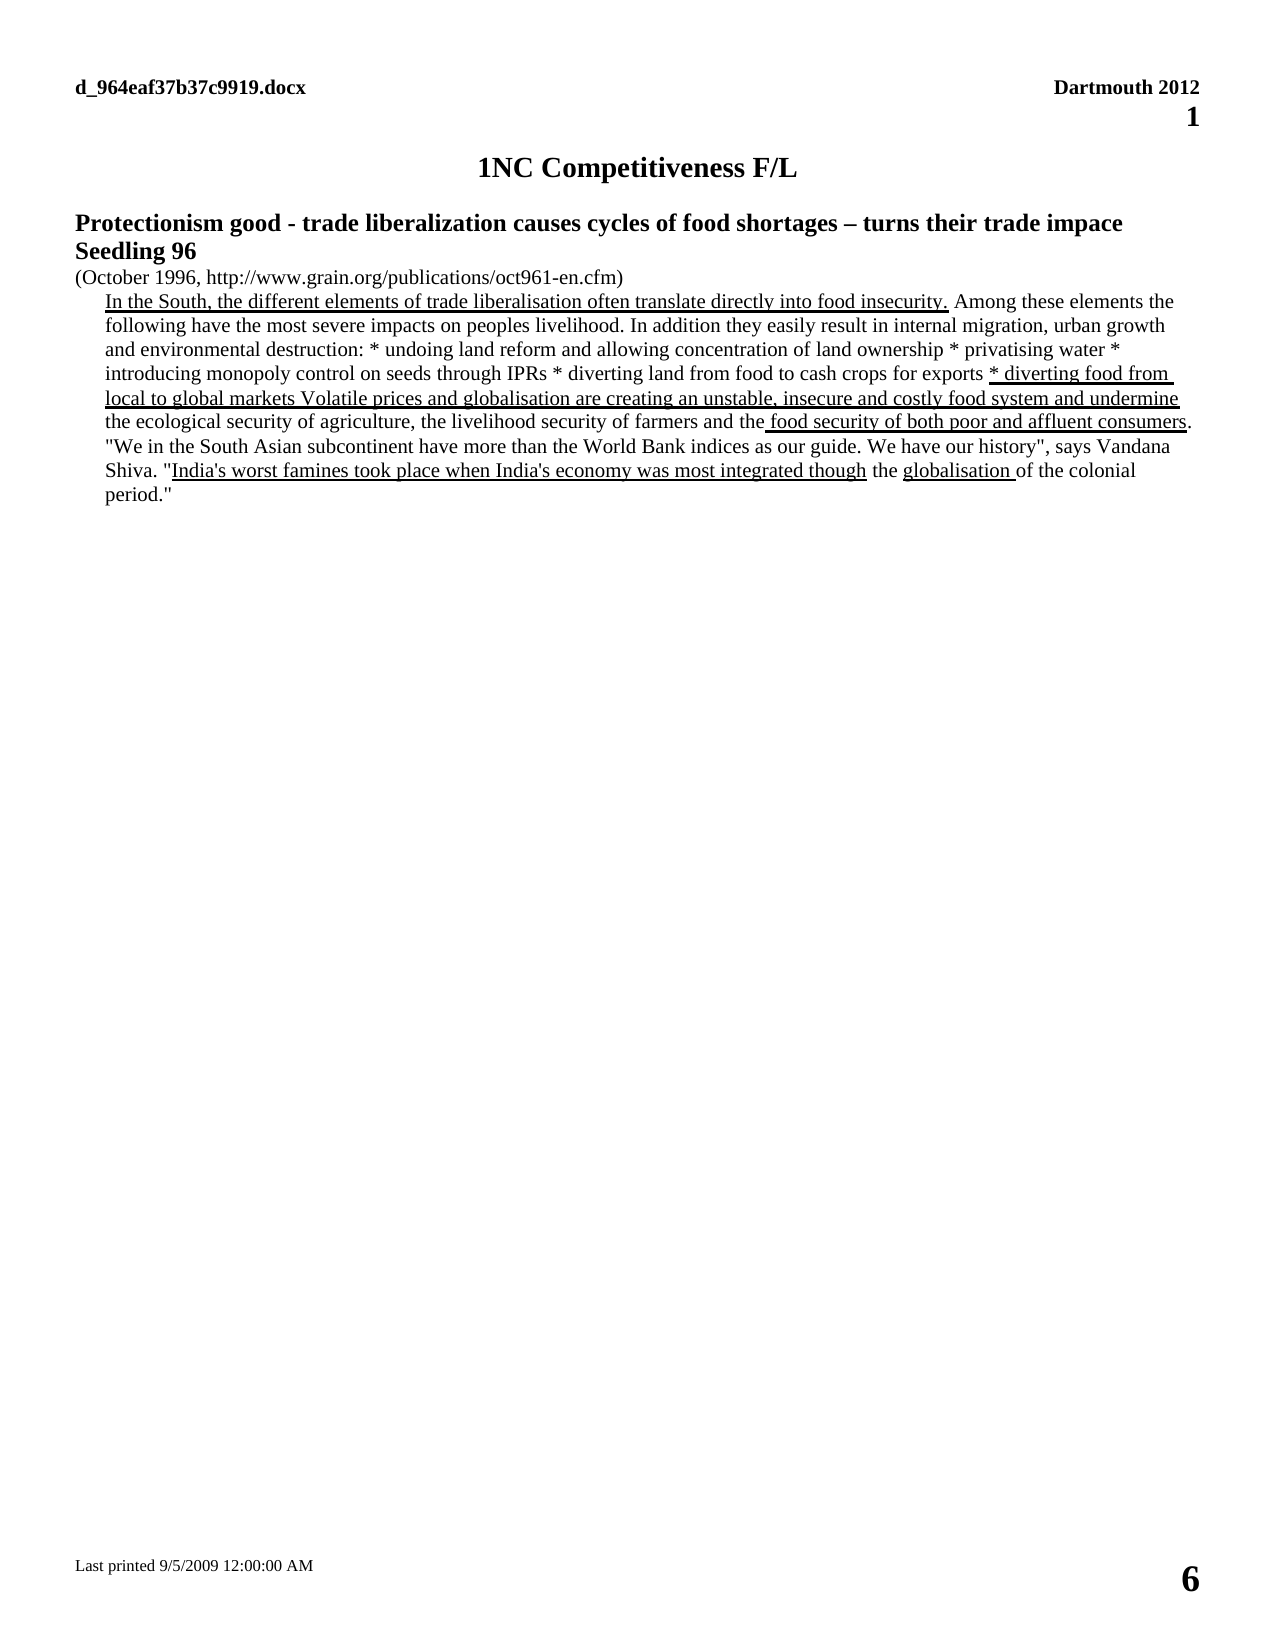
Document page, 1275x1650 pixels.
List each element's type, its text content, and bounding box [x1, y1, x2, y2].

subtitle 1NC Competitiveness F/L [75, 150, 1200, 183]
text (October 1996, http://www.grain.org/publications/oct961-en.cfm) [75, 265, 1200, 289]
text Protectionism good - trade liberalization causes cycles of food shortages – turns their trade impace [75, 208, 1200, 236]
text In the South, the different elements of trade liberalisation often translate directly into food insecurity. Among these elements the following have the most severe impacts on peoples livelihood. In addition they easily result in internal migration, urban growth and environmental destruction: * undoing land reform and allowing concentration of land ownership * privatising water * introducing monopoly control on seeds through IPRs * diverting land from food to cash crops for exports * diverting food from local to global markets Volatile prices and globalisation are creating an unstable, insecure and costly food system and undermine the ecological security of agriculture, the livelihood security of farmers and the food security of both poor and affluent consumers. "We in the South Asian subcontinent have more than the World Bank indices as our guide. We have our history", says Vandana Shiva. "India's worst famines took place when India's economy was most integrated though the globalisation of the colonial period." [105, 289, 1200, 506]
text Seedling 96 [75, 236, 1200, 265]
